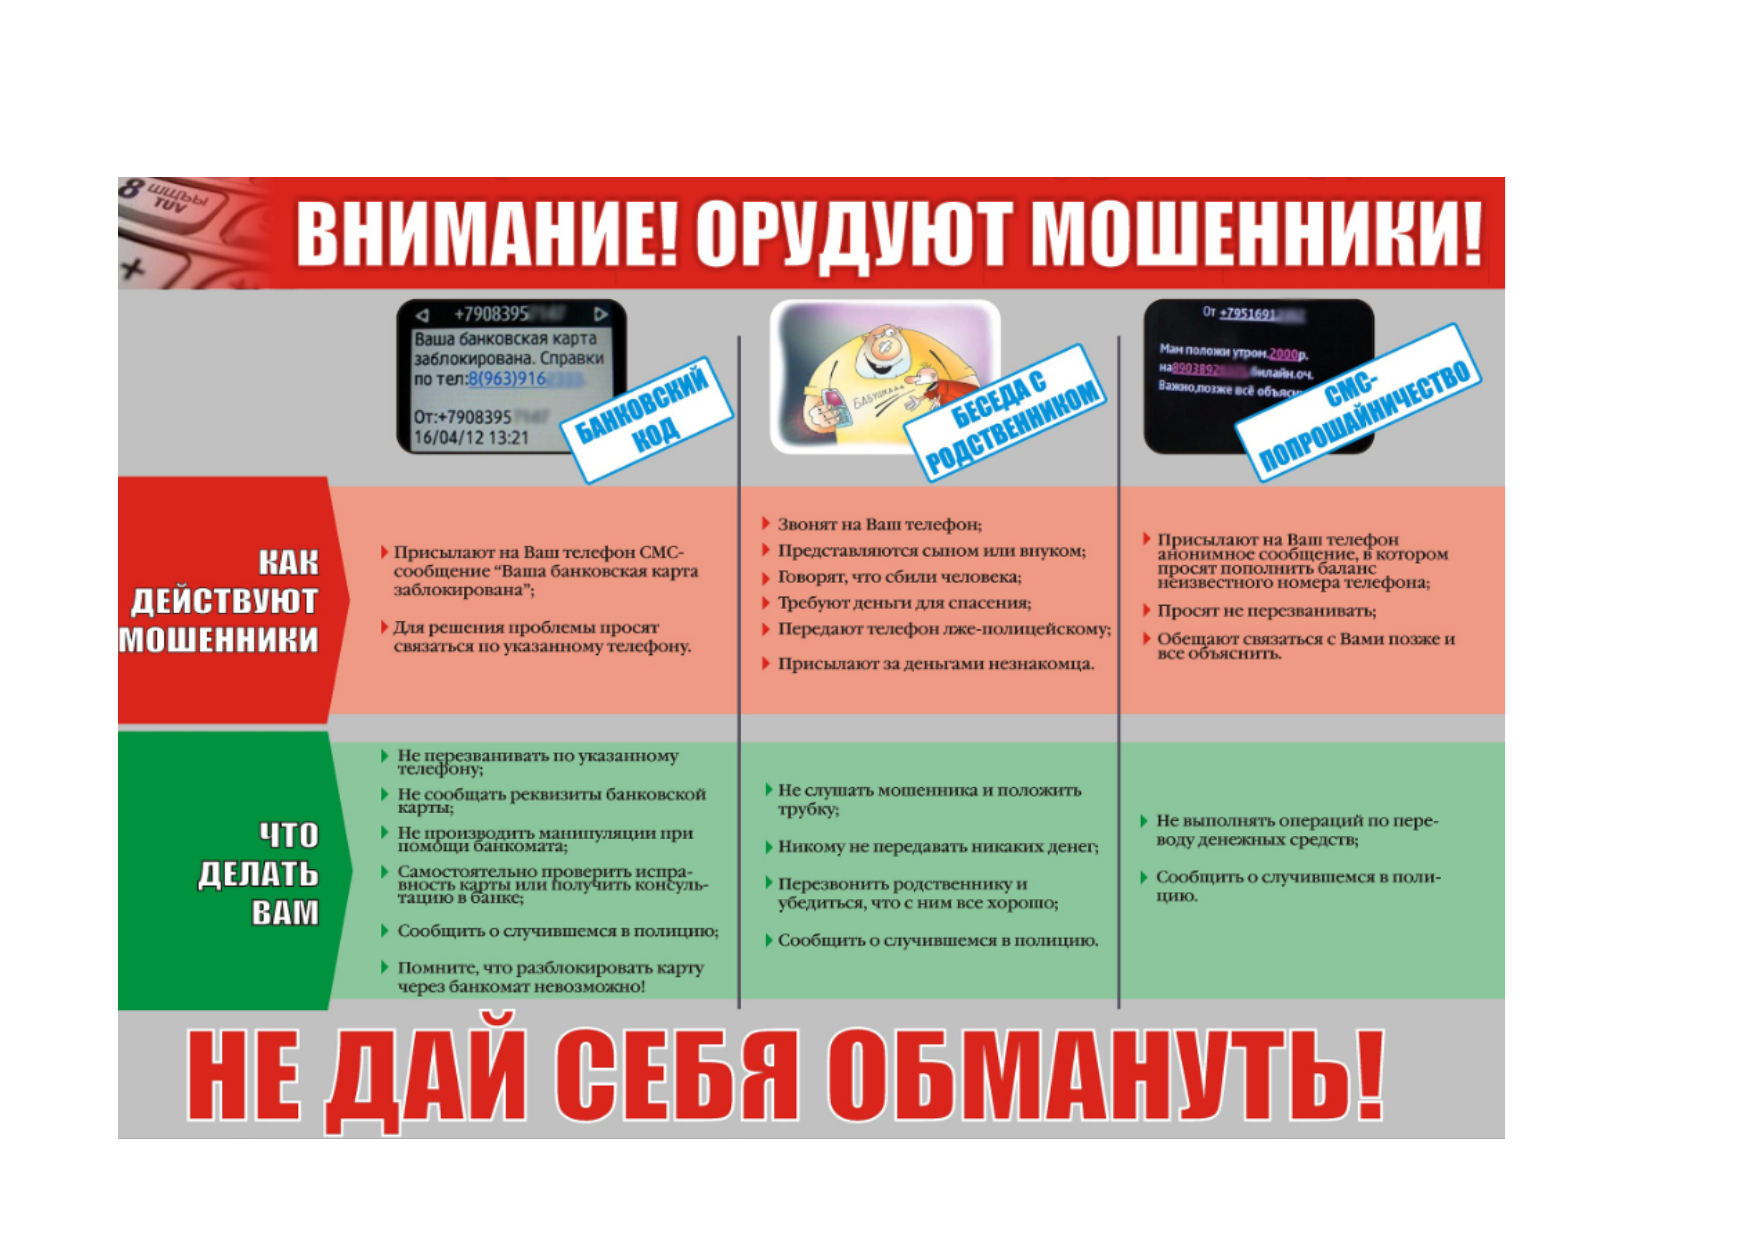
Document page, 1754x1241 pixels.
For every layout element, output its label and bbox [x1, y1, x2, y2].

picture [118, 177, 1506, 1139]
